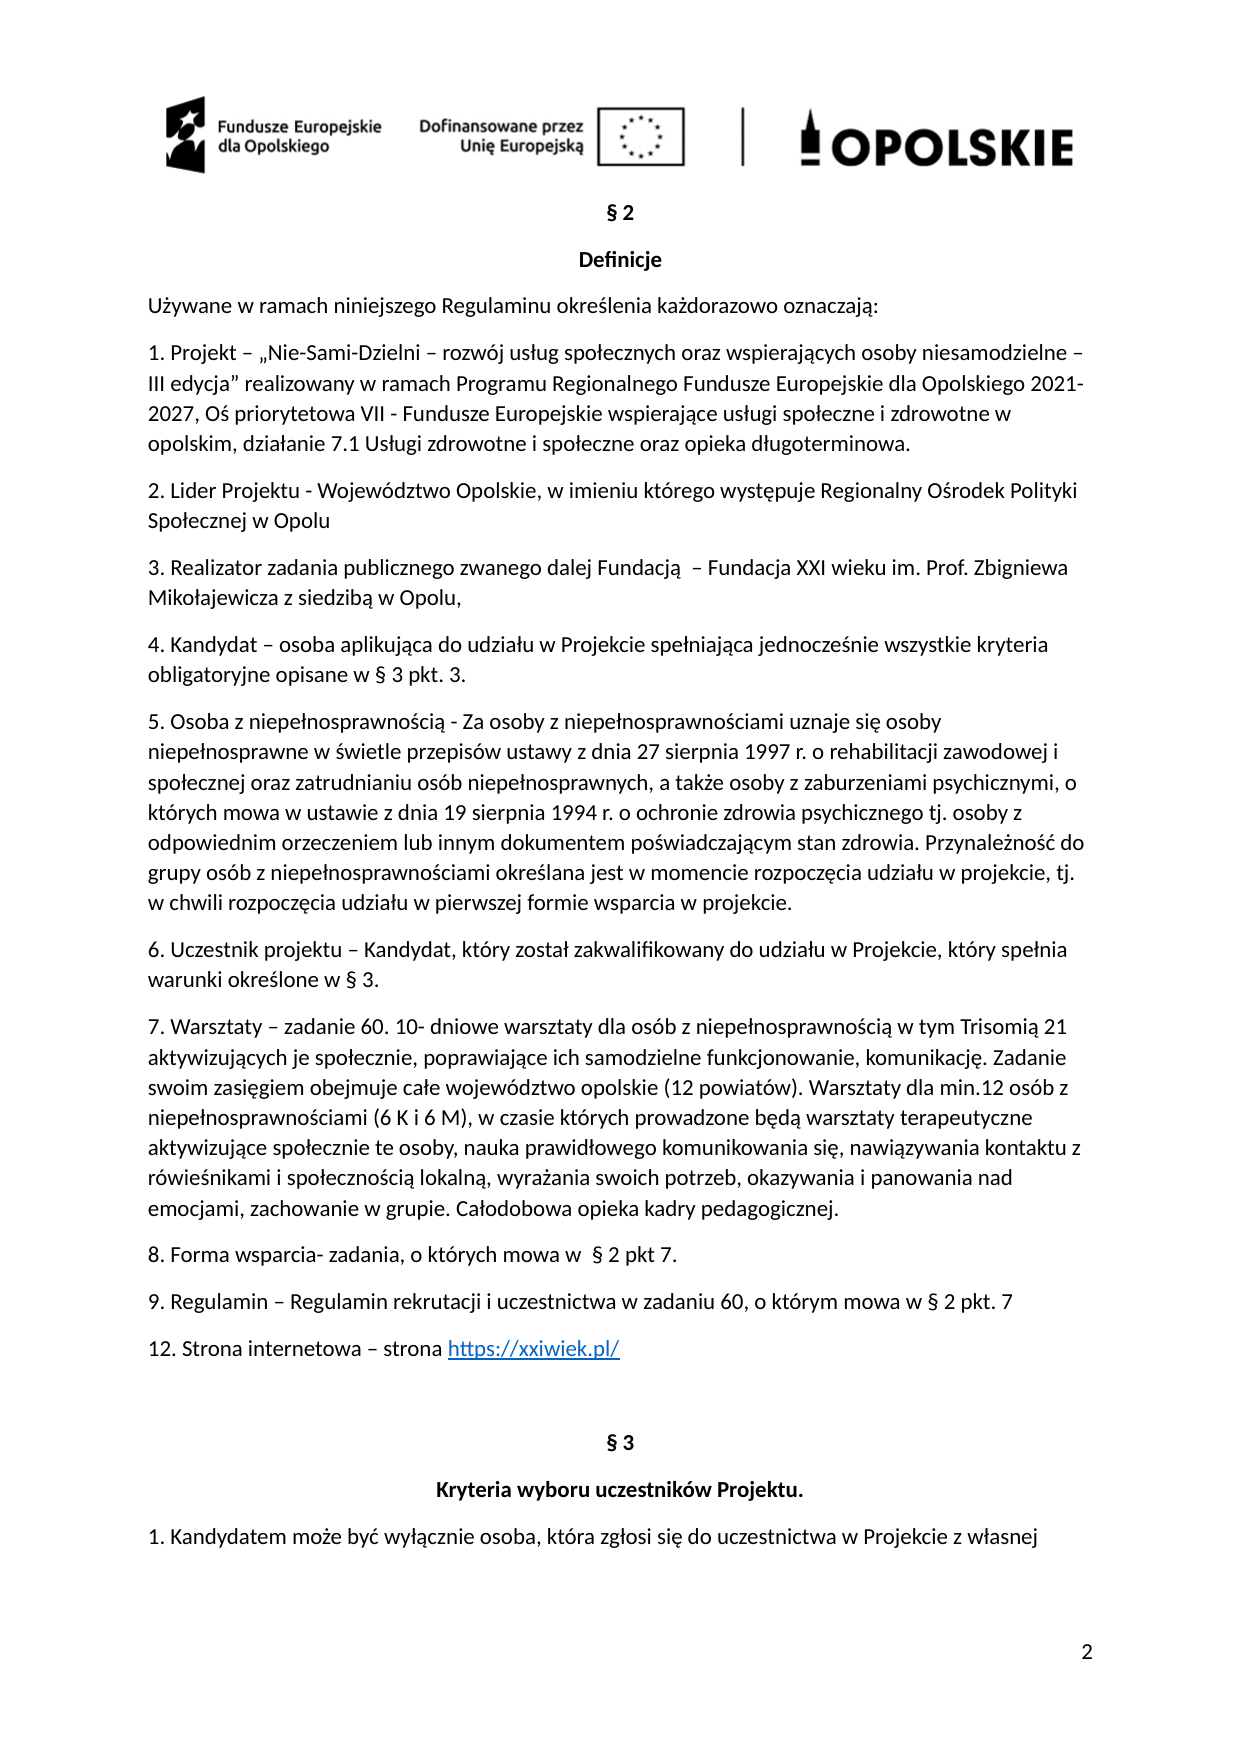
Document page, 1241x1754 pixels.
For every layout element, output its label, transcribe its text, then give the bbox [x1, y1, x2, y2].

text Definicje [148, 245, 1093, 273]
text 9. Regulamin – Regulamin rekrutacji i uczestnictwa w zadaniu 60, o którym mowa w § 2 pkt. 7 [148, 1287, 1093, 1315]
text Kryteria wyboru uczestników Projektu. [148, 1475, 1093, 1503]
text § 3 [148, 1428, 1093, 1456]
text 6. Uczestnik projektu – Kandydat, który został zakwalifikowany do udziału w Projekcie, który spełnia warunki określone w § 3. [148, 935, 1093, 993]
text 5. Osoba z niepełnosprawnością - Za osoby z niepełnosprawnościami uznaje się osoby niepełnosprawne w świetle przepisów ustawy z dnia 27 sierpnia 1997 r. o rehabilitacji zawodowej i społecznej oraz zatrudnianiu osób niepełnosprawnych, a także osoby z zaburzeniami psychicznymi, o których mowa w ustawie z dnia 19 sierpnia 1994 r. o ochronie zdrowia psychicznego tj. osoby z odpowiednim orzeczeniem lub innym dokumentem poświadczającym stan zdrowia. Przynależność do grupy osób z niepełnosprawnościami określana jest w momencie rozpoczęcia udziału w projekcie, tj. w chwili rozpoczęcia udziału w pierwszej formie wsparcia w projekcie. [148, 707, 1093, 916]
text Używane w ramach niniejszego Regulaminu określenia każdorazowo oznaczają: [148, 292, 1093, 319]
text 3. Realizator zadania publicznego zwanego dalej Fundacją – Fundacja XXI wieku im. Prof. Zbigniewa Mikołajewicza z siedzibą w Opolu, [148, 553, 1093, 611]
text 4. Kandydat – osoba aplikująca do udziału w Projekcie spełniająca jednocześnie wszystkie kryteria obligatoryjne opisane w § 3 pkt. 3. [148, 630, 1093, 688]
text § 2 [148, 198, 1093, 226]
text 2. Lider Projektu - Województwo Opolskie, w imieniu którego występuje Regionalny Ośrodek Polityki Społecznej w Opolu [148, 476, 1093, 534]
picture [147, 73, 1093, 198]
text 1. Projekt – „Nie-Sami-Dzielni – rozwój usług społecznych oraz wspierających osoby niesamodzielne – III edycja” realizowany w ramach Programu Regionalnego Fundusze Europejskie dla Opolskiego 2021-2027, Oś priorytetowa VII - Fundusze Europejskie wspierające usługi społeczne i zdrowotne w opolskim, działanie 7.1 Usługi zdrowotne i społeczne oraz opieka długoterminowa. [148, 338, 1093, 457]
text 7. Warsztaty – zadanie 60. 10- dniowe warsztaty dla osób z niepełnosprawnością w tym Trisomią 21 aktywizujących je społecznie, poprawiające ich samodzielne funkcjonowanie, komunikację. Zadanie swoim zasięgiem obejmuje całe województwo opolskie (12 powiatów). Warsztaty dla min.12 osób z niepełnosprawnościami (6 K i 6 M), w czasie których prowadzone będą warsztaty terapeutyczne aktywizujące społecznie te osoby, nauka prawidłowego komunikowania się, nawiązywania kontaktu z rówieśnikami i społecznością lokalną, wyrażania swoich potrzeb, okazywania i panowania nad emocjami, zachowanie w grupie. Całodobowa opieka kadry pedagogicznej. [148, 1012, 1093, 1222]
text 12. Strona internetowa – strona https://xxiwiek.pl/ [148, 1334, 1093, 1362]
text 1. Kandydatem może być wyłącznie osoba, która zgłosi się do uczestnictwa w Projekcie z własnej [148, 1522, 1093, 1550]
text 8. Forma wsparcia- zadania, o których mowa w § 2 pkt 7. [148, 1241, 1093, 1268]
